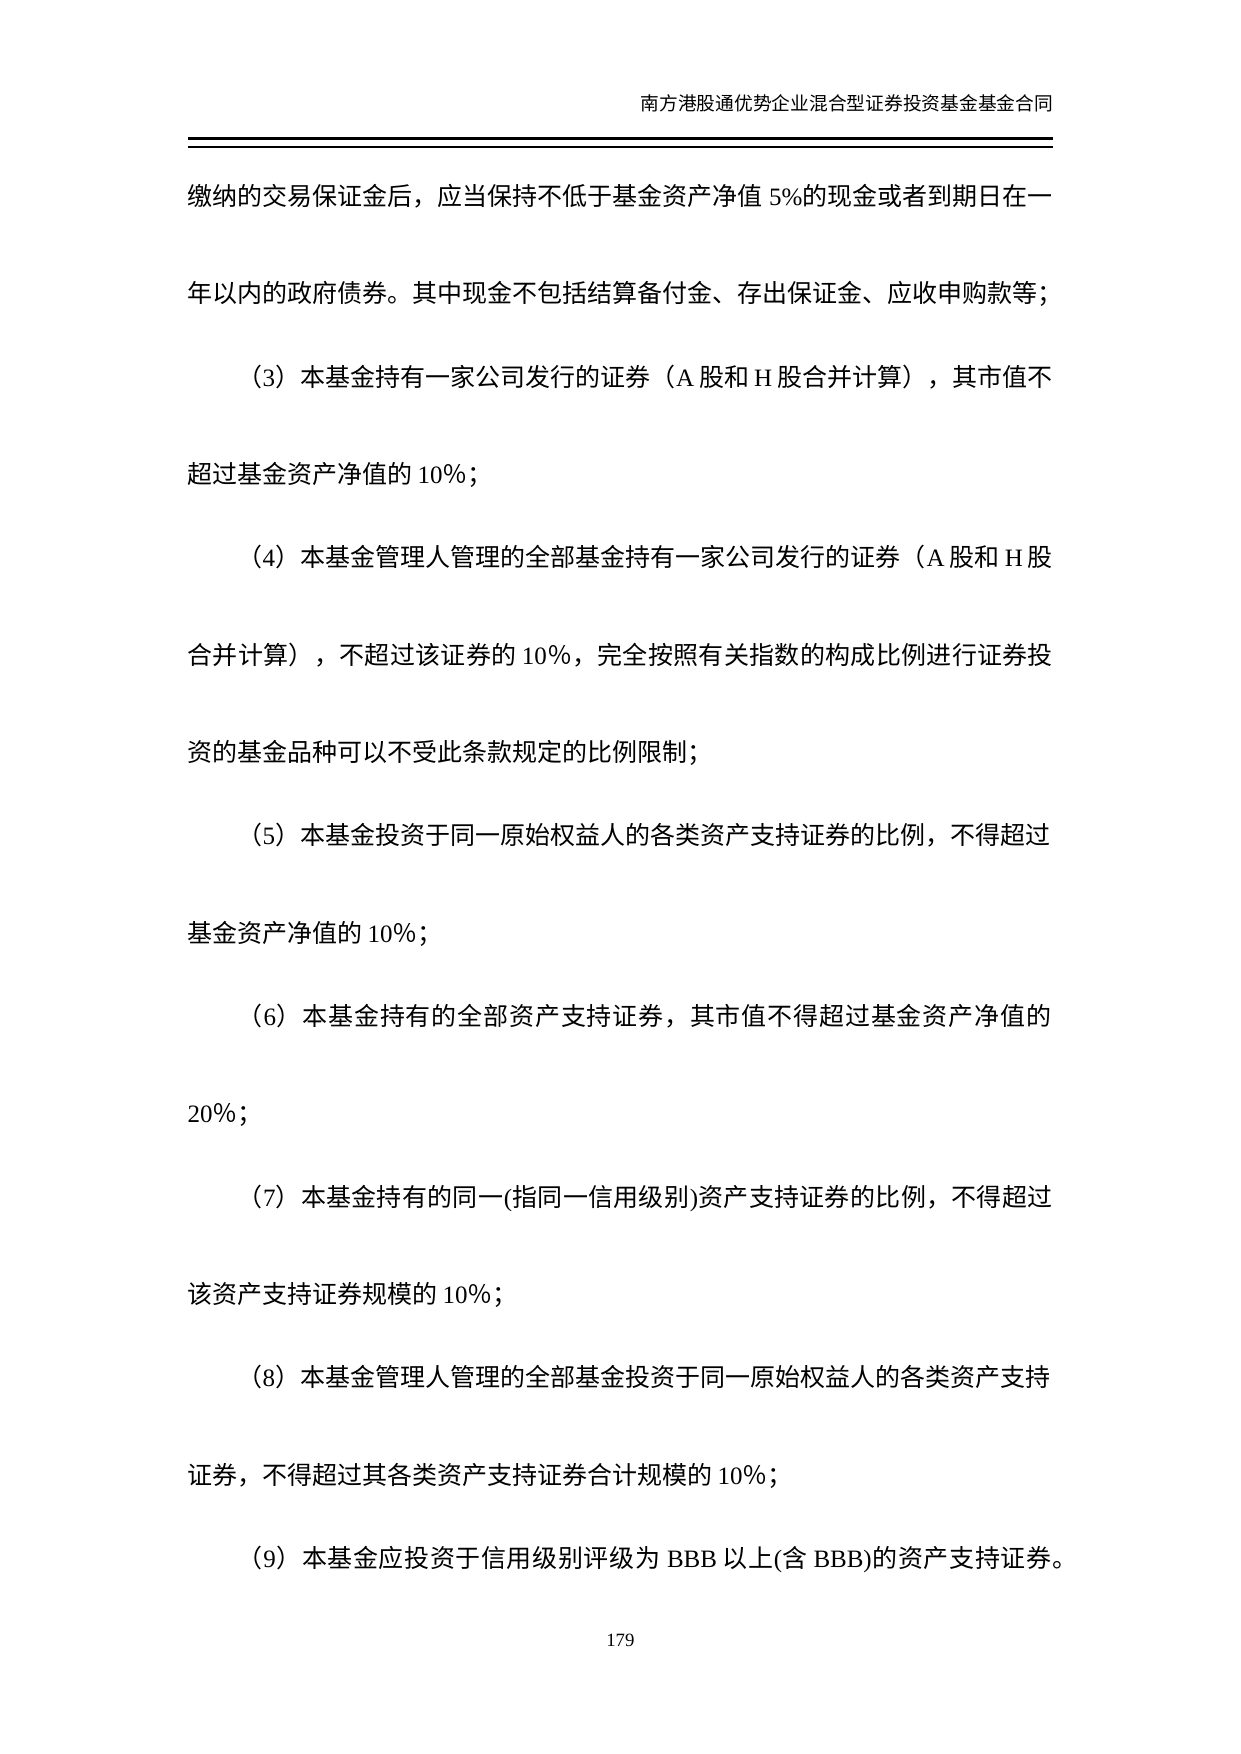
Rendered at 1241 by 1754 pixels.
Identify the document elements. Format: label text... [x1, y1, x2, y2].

text （4）本基金管理人管理的全部基金持有一家公司发行的证券（A股和H股合并计算），不超过该证券的10％，完全按照有关指数的构成比例进行证券投资的基金品种可以不受此条款规定的比例限制； [187, 523, 1053, 783]
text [187, 162, 1053, 324]
text （3）本基金持有一家公司发行的证券（A股和H股合并计算），其市值不超过基金资产净值的10％； [187, 343, 1053, 505]
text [187, 1524, 1053, 1589]
text （8）本基金管理人管理的全部基金投资于同一原始权益人的各类资产支持证券，不得超过其各类资产支持证券合计规模的10％； [187, 1343, 1053, 1506]
text （5）本基金投资于同一原始权益人的各类资产支持证券的比例，不得超过基金资产净值的10％； [187, 801, 1053, 964]
text （7）本基金持有的同一(指同一信用级别)资产支持证券的比例，不得超过该资产支持证券规模的10％； [187, 1163, 1053, 1325]
text （6）本基金持有的全部资产支持证券，其市值不得超过基金资产净值的20％； [187, 982, 1053, 1144]
